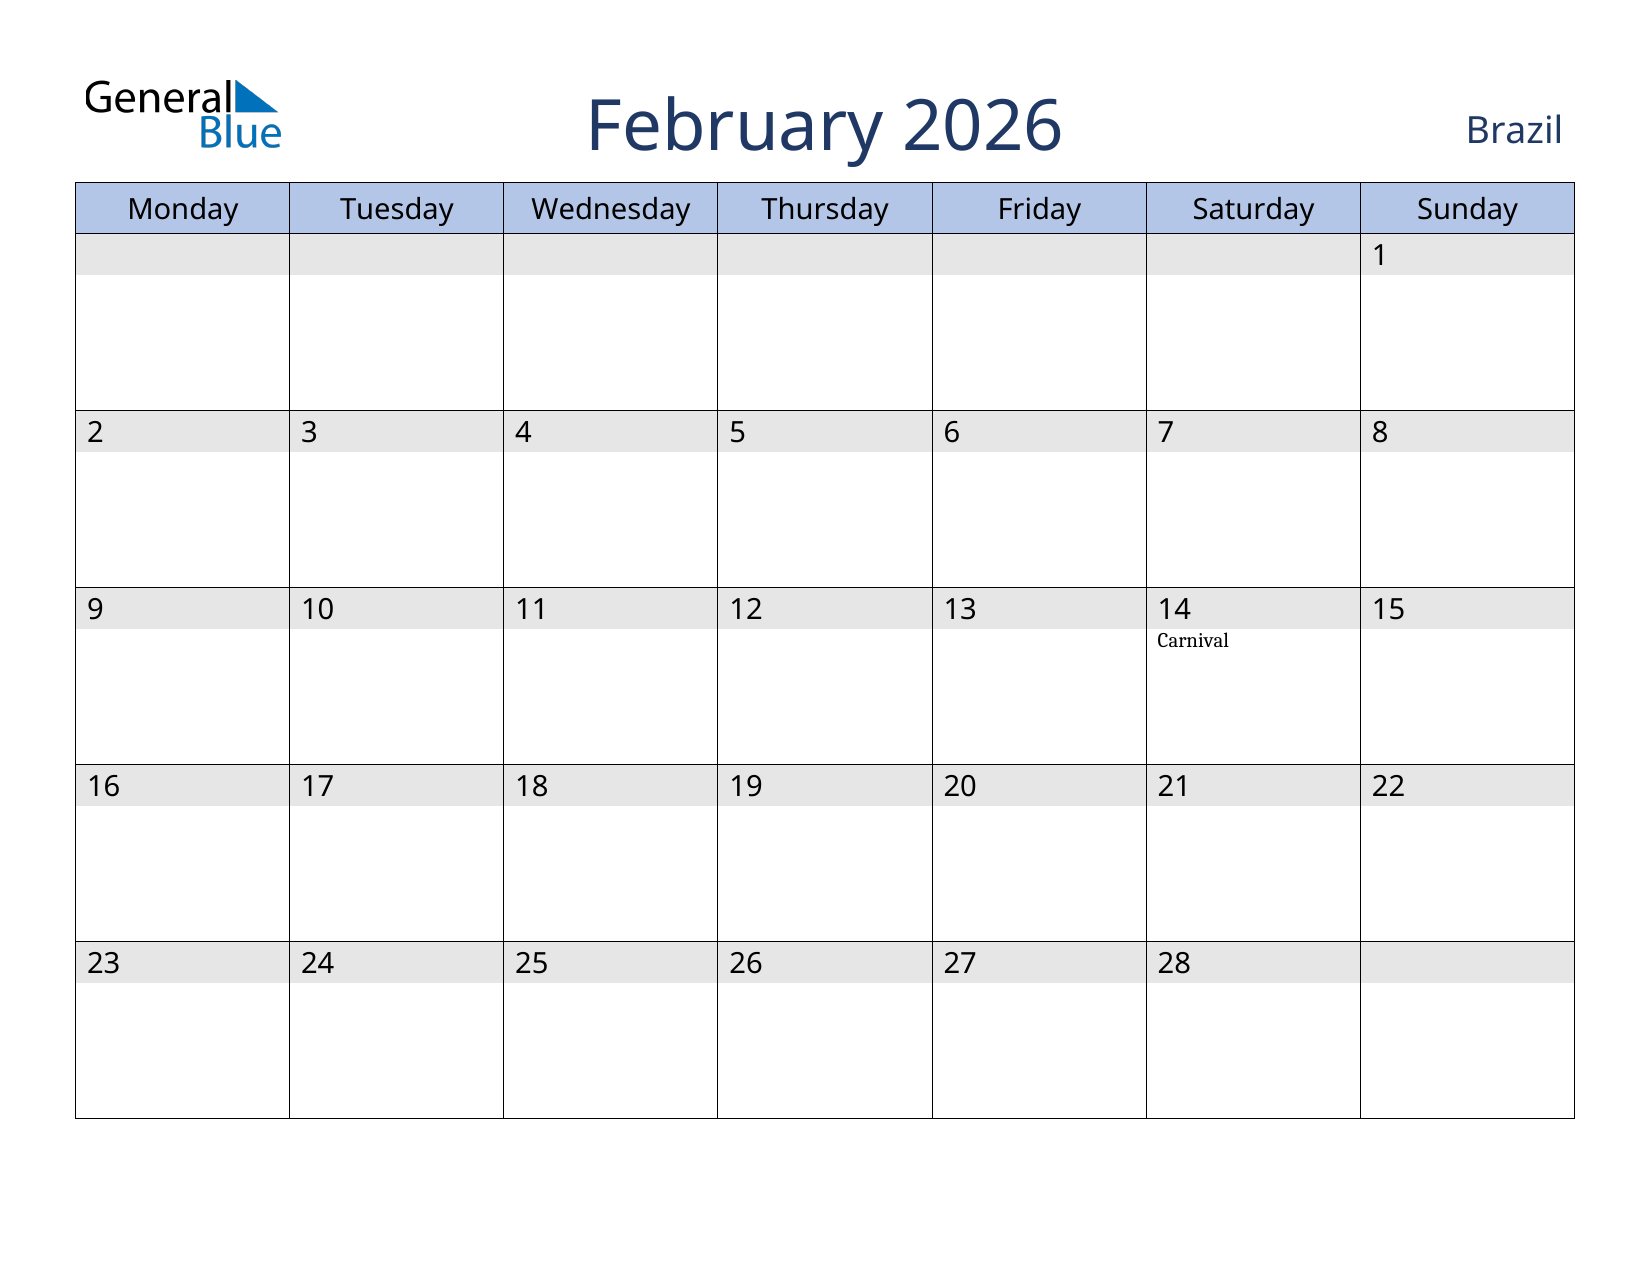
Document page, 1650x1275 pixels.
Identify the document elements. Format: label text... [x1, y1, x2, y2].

table_cell Thursday [718, 183, 932, 233]
table_cell 8 [1361, 411, 1574, 452]
table_cell [1147, 275, 1360, 410]
table_cell 26 [718, 942, 932, 983]
table_cell 25 [504, 942, 717, 983]
table_cell [76, 629, 289, 764]
table_cell 7 [1147, 411, 1360, 452]
table_cell 27 [933, 942, 1146, 983]
table_cell Saturday [1147, 183, 1360, 233]
table_cell [718, 983, 932, 1118]
table_cell Sunday [1361, 183, 1574, 233]
table_cell [76, 806, 289, 941]
table_cell [718, 629, 932, 764]
table_cell [290, 806, 503, 941]
table_cell Wednesday [504, 183, 717, 233]
table_header February 2026 [504, 75, 1146, 182]
table_cell [718, 806, 932, 941]
table_cell Friday [933, 183, 1146, 233]
table_cell [1147, 983, 1360, 1118]
table_cell 5 [718, 411, 932, 452]
picture [86, 80, 281, 148]
table_cell [76, 983, 289, 1118]
table_cell [1361, 806, 1574, 941]
table_cell [933, 452, 1146, 587]
table_cell Tuesday [290, 183, 503, 233]
table_cell 4 [504, 411, 717, 452]
table_cell [933, 275, 1146, 410]
table_cell 3 [290, 411, 503, 452]
table_cell [1361, 629, 1574, 764]
table_cell [1361, 983, 1574, 1118]
table_cell [1147, 234, 1360, 275]
table_cell 1 [1361, 234, 1574, 275]
table_cell 14 [1147, 588, 1360, 629]
table_cell Monday [76, 183, 289, 233]
table_cell 18 [504, 765, 717, 806]
table_cell [1361, 452, 1574, 587]
table_cell [504, 234, 717, 275]
table_cell [1361, 942, 1574, 983]
table_cell [290, 234, 503, 275]
table_cell 23 [76, 942, 289, 983]
table_cell [76, 234, 289, 275]
table_cell [504, 275, 717, 410]
table_cell [933, 234, 1146, 275]
table_cell [290, 275, 503, 410]
table_cell 21 [1147, 765, 1360, 806]
table_cell [1361, 275, 1574, 410]
table_cell [933, 629, 1146, 764]
table_cell [290, 452, 503, 587]
table_cell [504, 806, 717, 941]
table_cell 24 [290, 942, 503, 983]
table_cell 28 [1147, 942, 1360, 983]
table_cell 11 [504, 588, 717, 629]
table_cell [504, 452, 717, 587]
table_cell Carnival [1147, 629, 1360, 764]
table_cell [1147, 806, 1360, 941]
table_cell 17 [290, 765, 503, 806]
table_cell [933, 983, 1146, 1118]
table_cell [933, 806, 1146, 941]
table_header Brazil [1146, 75, 1574, 182]
table_cell 20 [933, 765, 1146, 806]
table_cell [76, 452, 289, 587]
table_cell 16 [76, 765, 289, 806]
table_cell [718, 275, 932, 410]
table_cell 19 [718, 765, 932, 806]
table_cell [1147, 452, 1360, 587]
table_cell 2 [76, 411, 289, 452]
table_cell 22 [1361, 765, 1574, 806]
table_cell 13 [933, 588, 1146, 629]
table_cell 9 [76, 588, 289, 629]
table_cell [290, 629, 503, 764]
table_cell [76, 275, 289, 410]
table_cell 6 [933, 411, 1146, 452]
table_cell [290, 983, 503, 1118]
table_cell [718, 234, 932, 275]
table_cell [504, 629, 717, 764]
table_cell [504, 983, 717, 1118]
table_cell 12 [718, 588, 932, 629]
table_header [76, 75, 503, 182]
table_cell 10 [290, 588, 503, 629]
table_cell [718, 452, 932, 587]
table_cell 15 [1361, 588, 1574, 629]
